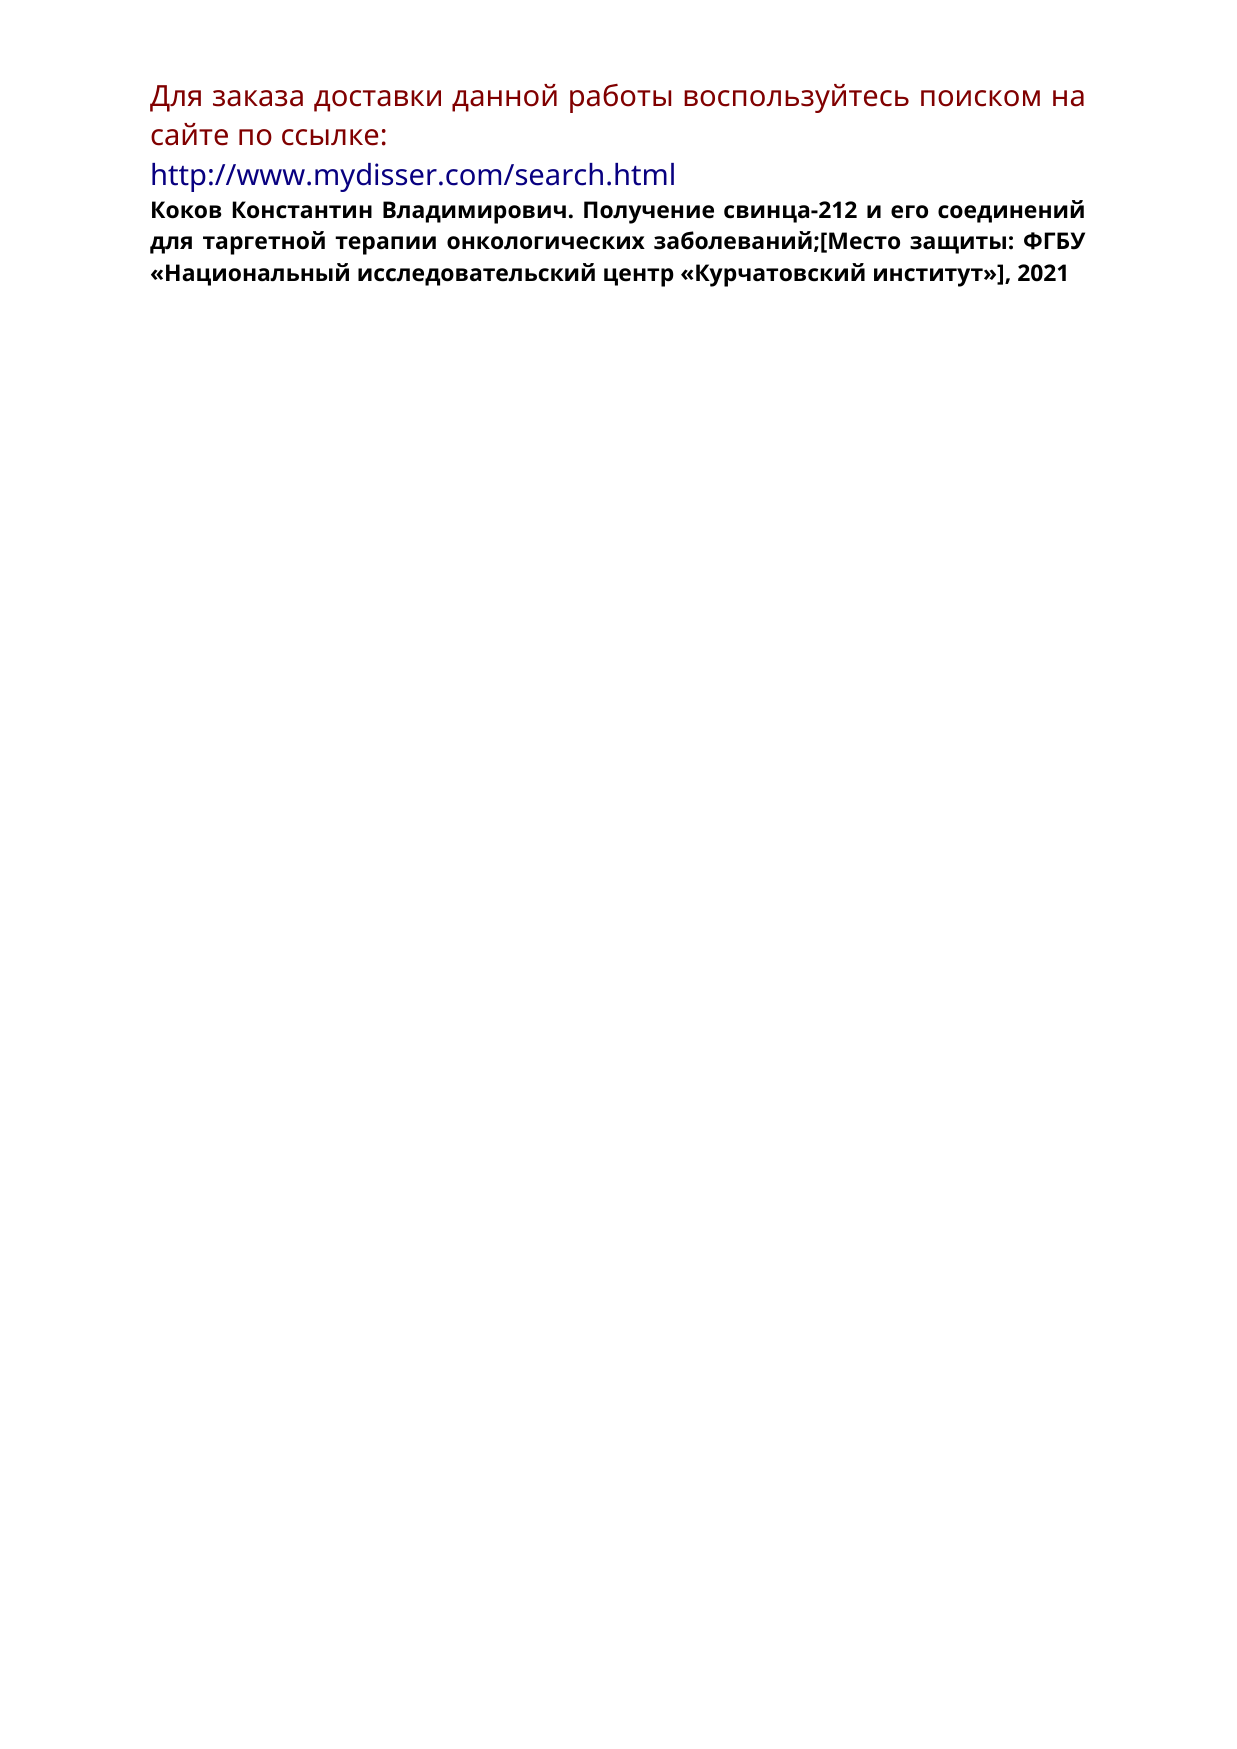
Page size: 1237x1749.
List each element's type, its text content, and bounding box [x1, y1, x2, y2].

text Коков Константин Владимирович. Получение свинца-212 и его соединений для таргетной терапии онкологических заболеваний;[Место защиты: ФГБУ «Национальный исследовательский центр «Курчатовский институт»], 2021 [150, 194, 1086, 288]
